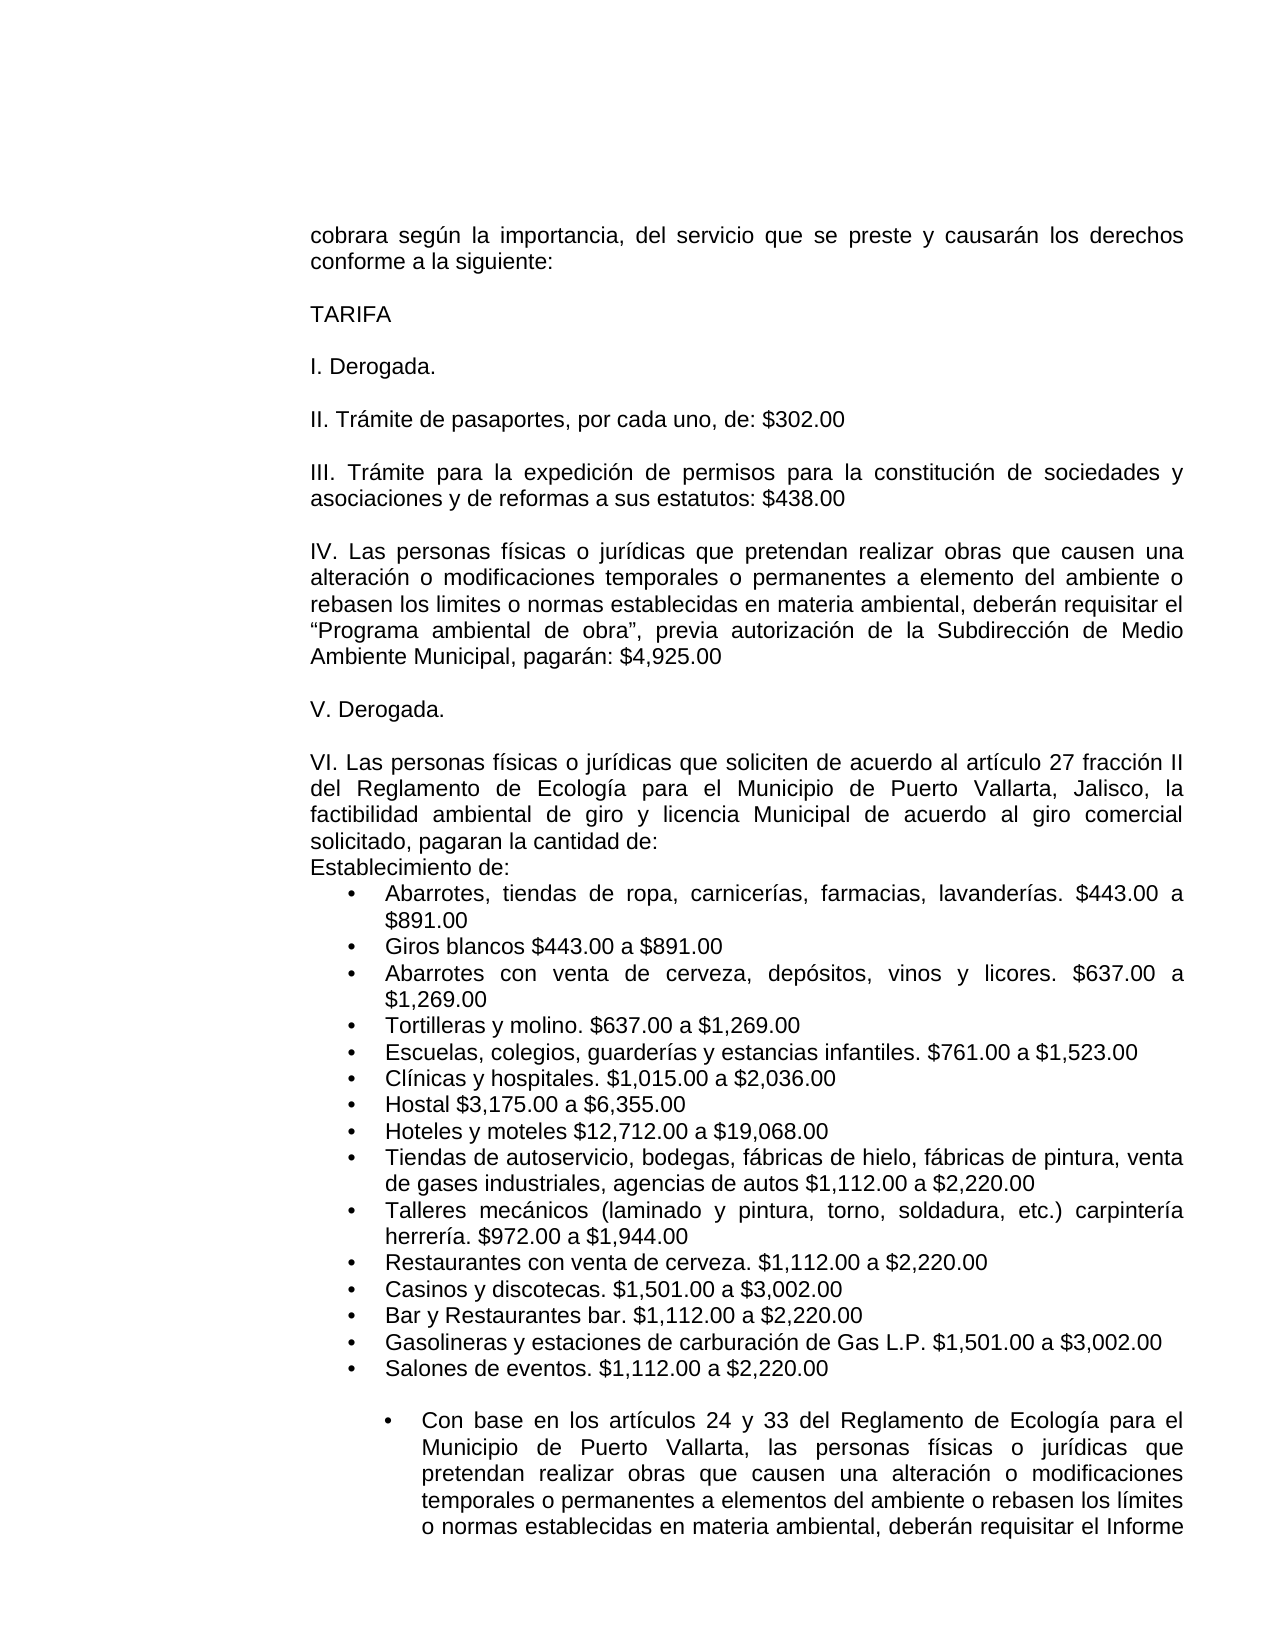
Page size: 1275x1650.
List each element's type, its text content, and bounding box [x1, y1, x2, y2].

text III. Trámite para la expedición de permisos para la constitución de sociedades y asociaciones y de reformas a sus estatutos: $438.00 [310, 459, 1184, 511]
list Restaurantes con venta de cerveza. $1,112.00 a $2,220.00 [347, 1249, 1184, 1276]
list Abarrotes con venta de cerveza, depósitos, vinos y licores. $637.00 a $1,269.00 [347, 959, 1184, 1012]
list Escuelas, colegios, guarderías y estancias infantiles. $761.00 a $1,523.00 [347, 1038, 1184, 1065]
text I. Derogada. [310, 353, 1184, 380]
list Gasolineras y estaciones de carburación de Gas L.P. $1,501.00 a $3,002.00 [347, 1328, 1184, 1355]
list Casinos y discotecas. $1,501.00 a $3,002.00 [347, 1276, 1184, 1302]
list Hostal $3,175.00 a $6,355.00 [347, 1091, 1184, 1118]
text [310, 222, 1184, 274]
list Salones de eventos. $1,112.00 a $2,220.00 [347, 1355, 1184, 1381]
list Bar y Restaurantes bar. $1,112.00 a $2,220.00 [347, 1302, 1184, 1328]
list Hoteles y moteles $12,712.00 a $19,068.00 [347, 1118, 1184, 1144]
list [384, 1407, 1184, 1539]
text II. Trámite de pasaportes, por cada uno, de: $302.00 [310, 406, 1184, 432]
list Clínicas y hospitales. $1,015.00 a $2,036.00 [347, 1065, 1184, 1091]
list Talleres mecánicos (laminado y pintura, torno, soldadura, etc.) carpintería herrería. $972.00 a $1,944.00 [347, 1197, 1184, 1249]
list Tiendas de autoservicio, bodegas, fábricas de hielo, fábricas de pintura, venta de gases industriales, agencias de autos $1,112.00 a $2,220.00 [347, 1144, 1184, 1197]
text VI. Las personas físicas o jurídicas que soliciten de acuerdo al artículo 27 fracción II del Reglamento de Ecología para el Municipio de Puerto Vallarta, Jalisco, la factibilidad ambiental de giro y licencia Municipal de acuerdo al giro comercial solicitado, pagaran la cantidad de: [310, 749, 1184, 854]
list Giros blancos $443.00 a $891.00 [347, 933, 1184, 959]
text TARIFA [310, 301, 1184, 327]
text Establecimiento de: [310, 854, 1184, 880]
text IV. Las personas físicas o jurídicas que pretendan realizar obras que causen una alteración o modificaciones temporales o permanentes a elemento del ambiente o rebasen los limites o normas establecidas en materia ambiental, deberán requisitar el “Programa ambiental de obra”, previa autorización de la Subdirección de Medio Ambiente Municipal, pagarán: $4,925.00 [310, 538, 1184, 669]
list Tortilleras y molino. $637.00 a $1,269.00 [347, 1012, 1184, 1038]
list Abarrotes, tiendas de ropa, carnicerías, farmacias, lavanderías. $443.00 a $891.00 [347, 880, 1184, 933]
text V. Derogada. [310, 696, 1184, 722]
